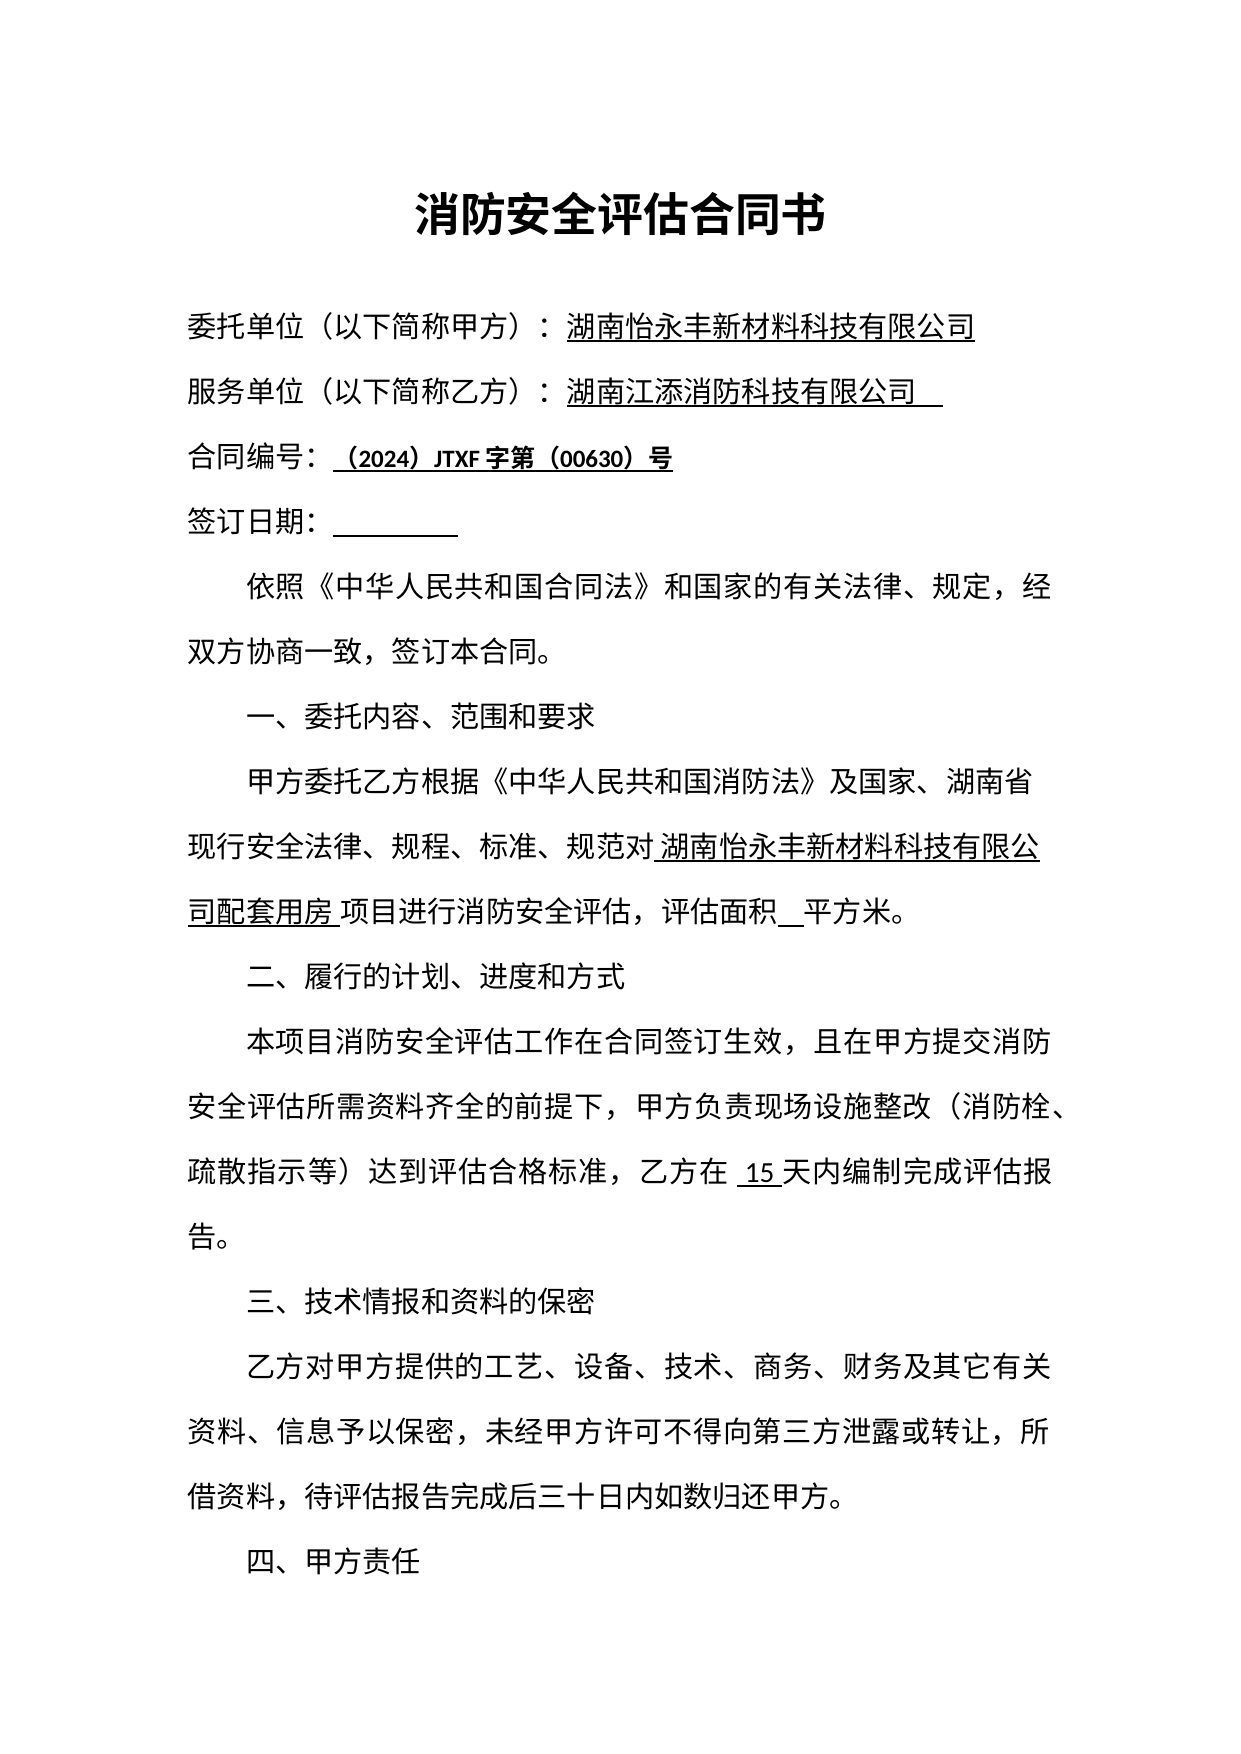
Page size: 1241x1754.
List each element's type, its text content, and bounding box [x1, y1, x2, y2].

text 本项目消防安全评估工作在合同签订生效，且在甲方提交消防安全评估所需资料齐全的前提下，甲方负责现场设施整改（消防栓、疏散指示等）达到评估合格标准，乙方在 15 天内编制完成评估报告。 [187, 1007, 1053, 1267]
text 合同编号：（2024）JTXF字第（00630）号 [187, 422, 1053, 487]
text 三、技术情报和资料的保密 [187, 1267, 1053, 1332]
text 二、履行的计划、进度和方式 [187, 942, 1053, 1007]
text 服务单位（以下简称乙方）：湖南江添消防科技有限公司 [187, 357, 1053, 422]
text 四、甲方责任 [187, 1527, 1053, 1592]
text 甲方委托乙方根据《中华人民共和国消防法》及国家、湖南省现行安全法律、规程、标准、规范对 湖南怡永丰新材料科技有限公司配套用房 项目进行消防安全评估，评估面积 平方米。 [187, 747, 1053, 942]
text 签订日期： [187, 487, 1053, 552]
text 消防安全评估合同书 [187, 162, 1053, 260]
text 依照《中华人民共和国合同法》和国家的有关法律、规定，经双方协商一致，签订本合同。 [187, 552, 1053, 682]
text 委托单位（以下简称甲方）：湖南怡永丰新材料科技有限公司 [187, 292, 1053, 357]
text 一、委托内容、范围和要求 [187, 682, 1053, 747]
text 乙方对甲方提供的工艺、设备、技术、商务、财务及其它有关资料、信息予以保密，未经甲方许可不得向第三方泄露或转让，所借资料，待评估报告完成后三十日内如数归还甲方。 [187, 1332, 1053, 1527]
